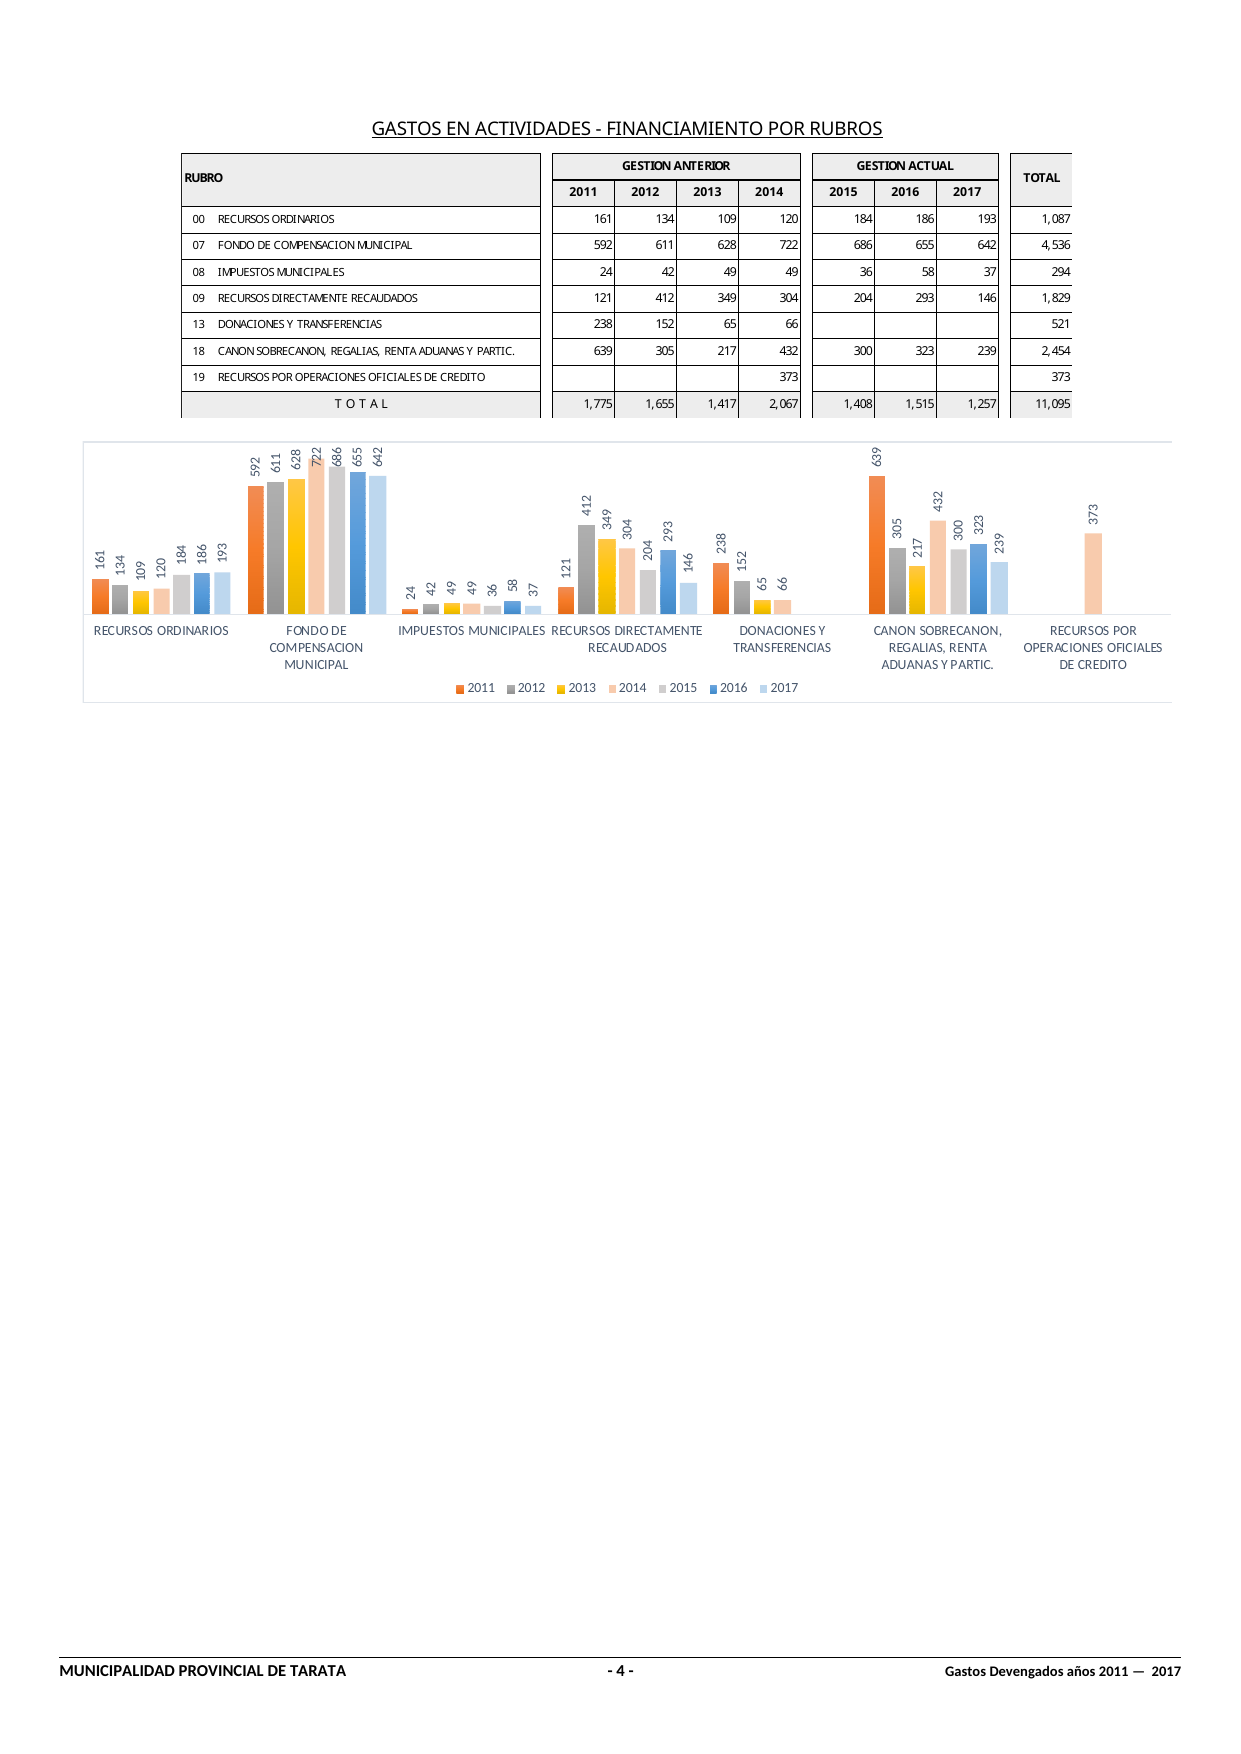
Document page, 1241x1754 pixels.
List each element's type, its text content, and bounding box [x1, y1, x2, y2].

table_header GASTOS EN ACTIVIDADES - FINANCIAMIENTO POR RUBROS [59, 71, 1195, 709]
